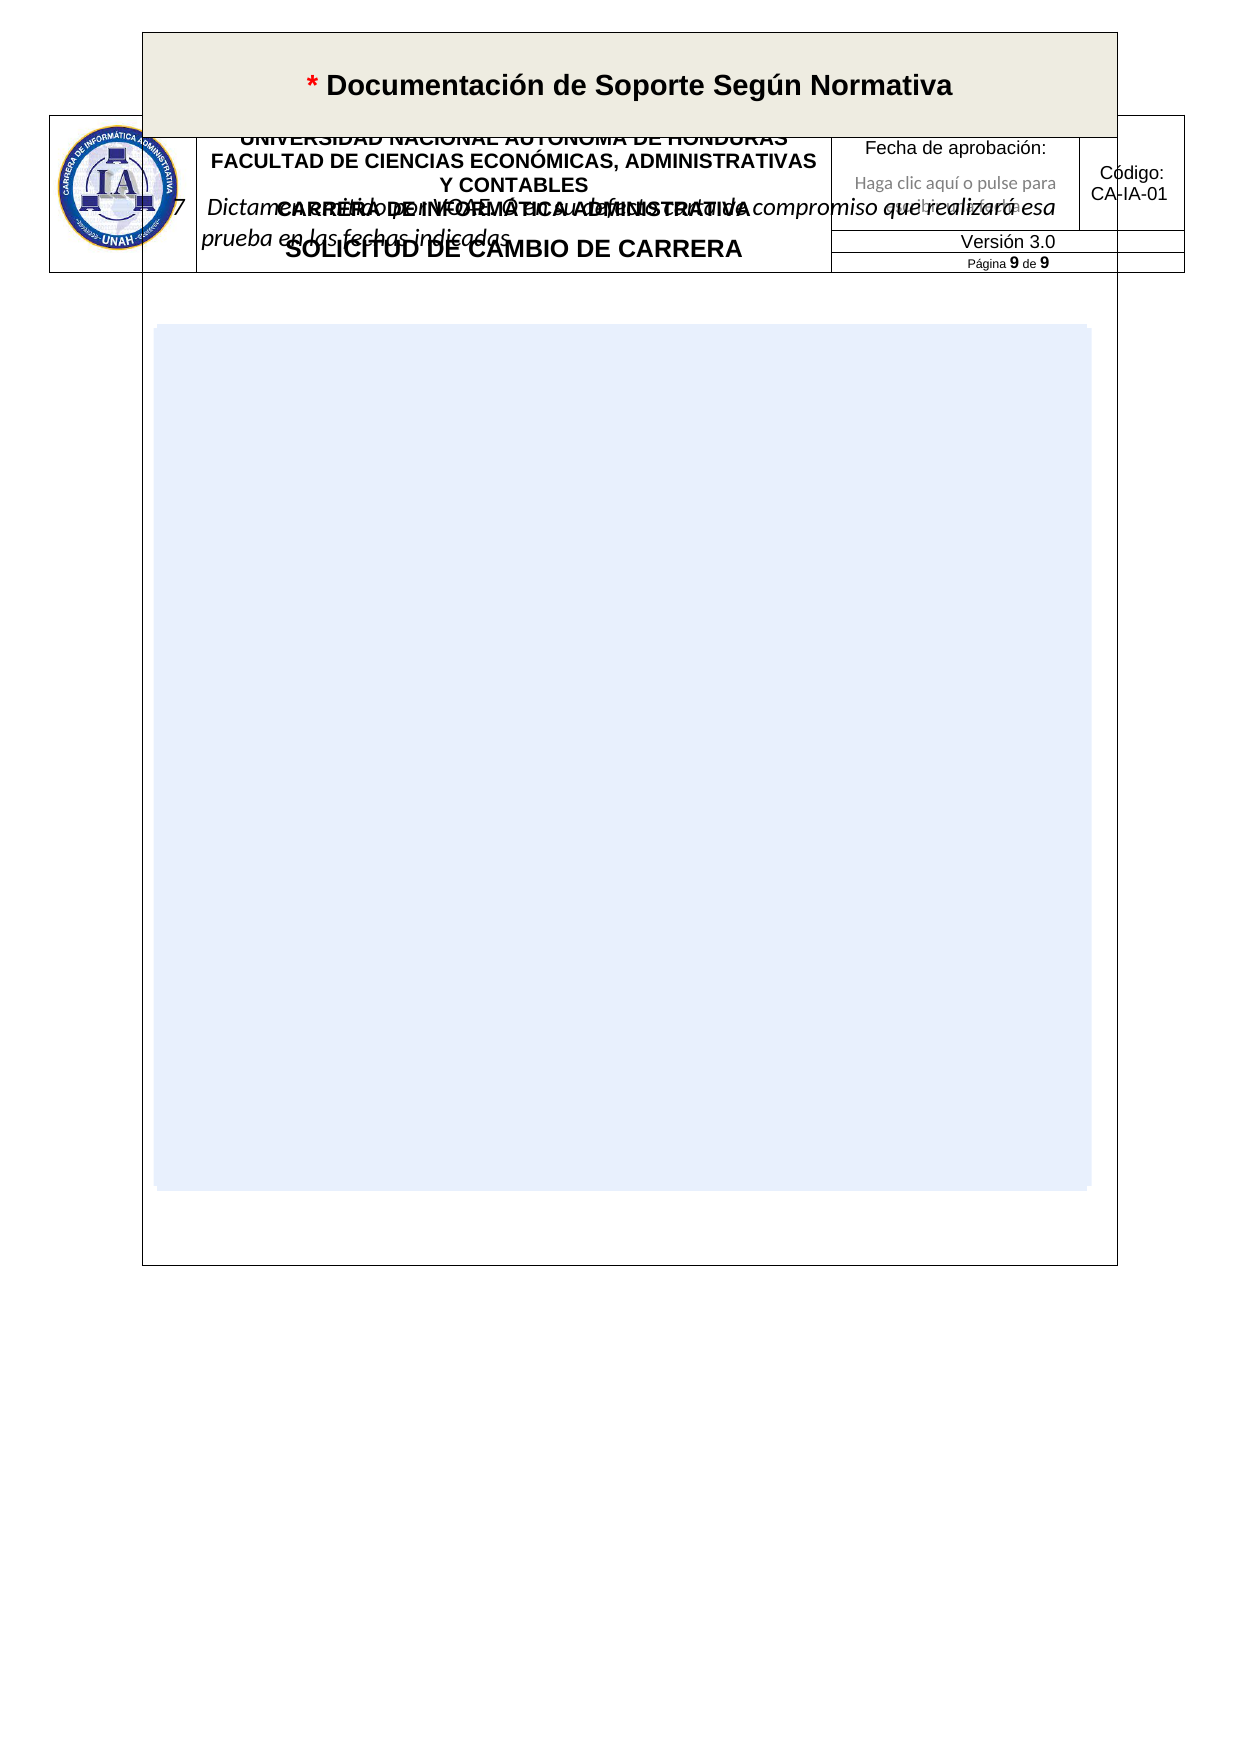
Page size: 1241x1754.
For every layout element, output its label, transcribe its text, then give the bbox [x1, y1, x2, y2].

picture [153, 324, 1092, 1191]
picture [50, 117, 142, 260]
table_cell 7 Dictamen emitido por VOAE. O en su defecto carta de compromiso que realizará esa prueba en las fechas indicadas [143, 138, 1117, 1265]
table_header * Documentación de Soporte Según Normativa [143, 33, 1117, 137]
